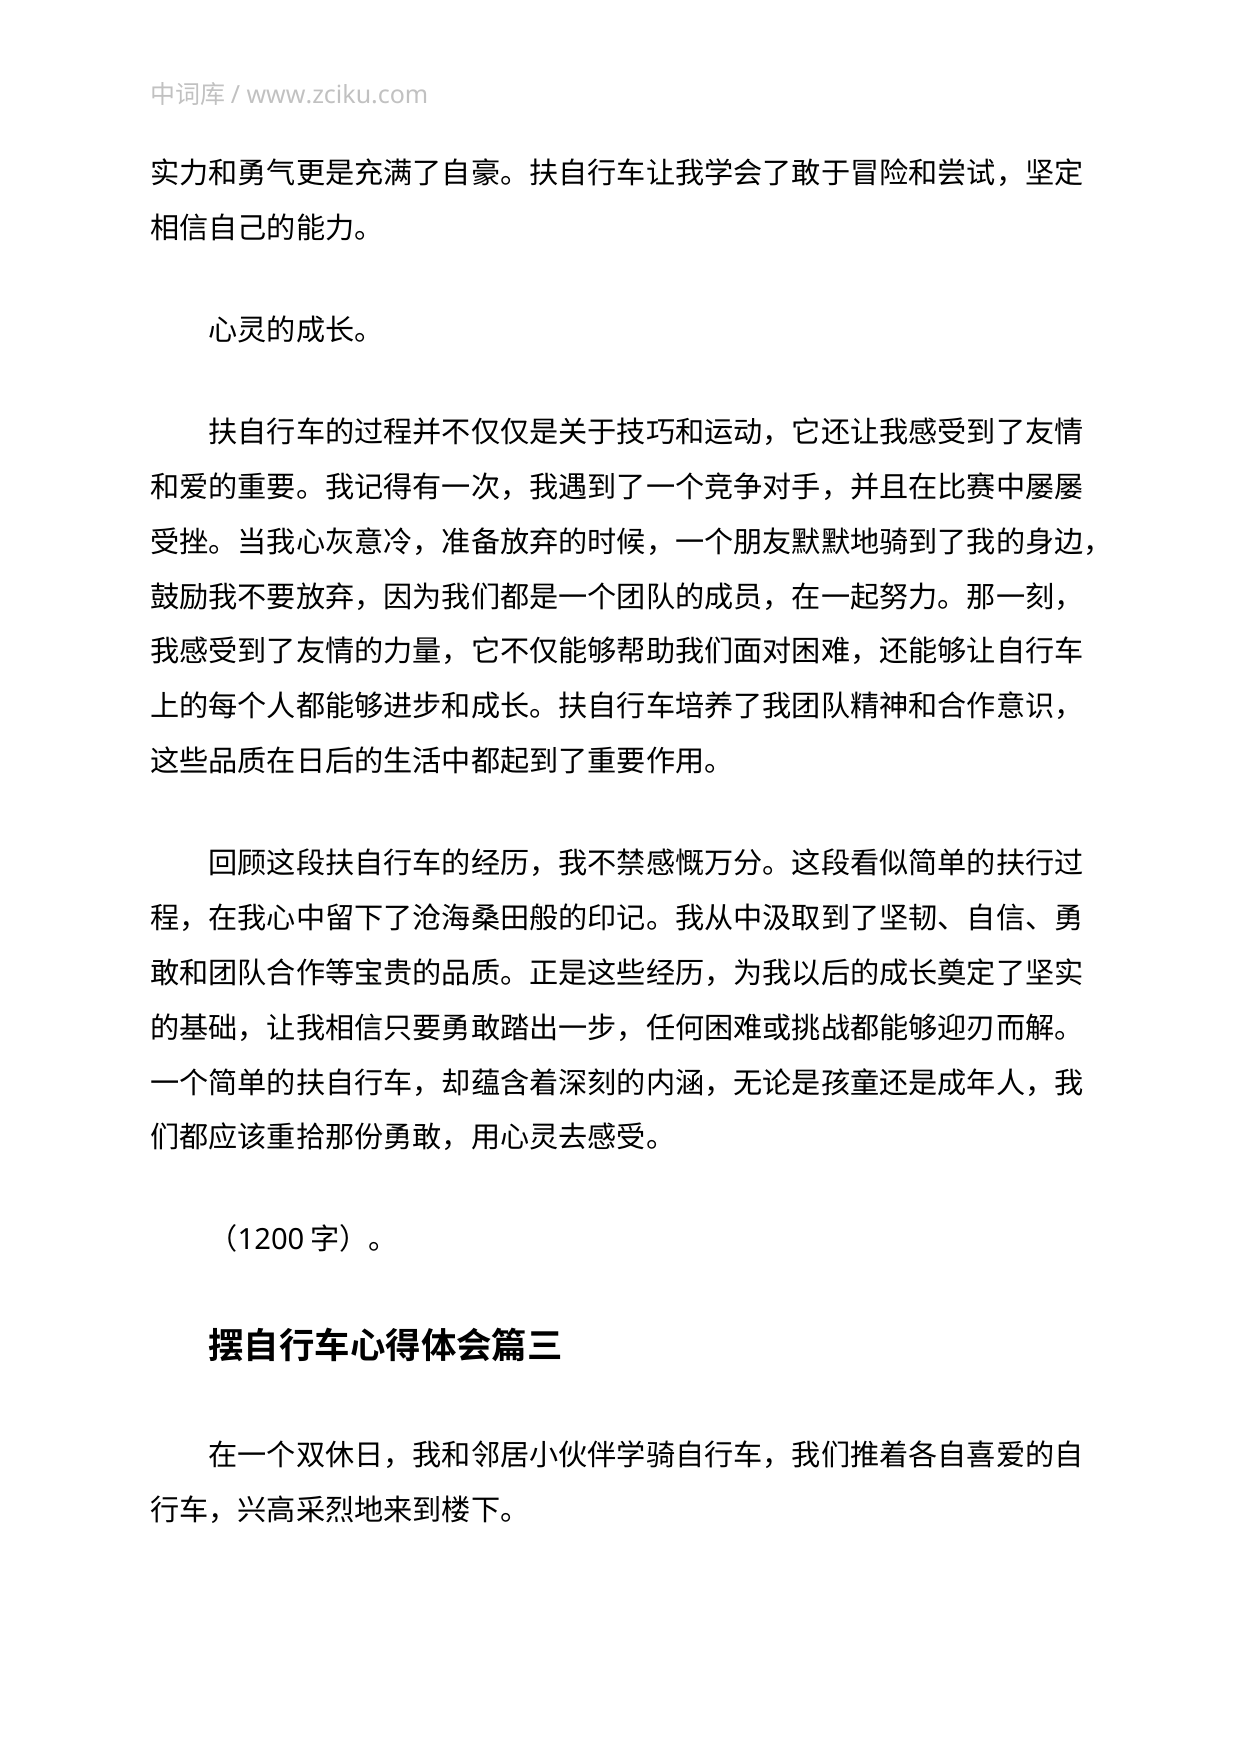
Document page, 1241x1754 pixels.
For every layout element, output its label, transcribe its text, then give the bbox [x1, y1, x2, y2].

text 在一个双休日，我和邻居小伙伴学骑自行车，我们推着各自喜爱的自行车，兴高采烈地来到楼下。 [150, 1431, 1090, 1528]
text 回顾这段扶自行车的经历，我不禁感慨万分。这段看似简单的扶行过程，在我心中留下了沧海桑田般的印记。我从中汲取到了坚韧、自信、勇敢和团队合作等宝贵的品质。正是这些经历，为我以后的成长奠定了坚实的基础，让我相信只要勇敢踏出一步，任何困难或挑战都能够迎刃而解。一个简单的扶自行车，却蕴含着深刻的内涵，无论是孩童还是成年人，我们都应该重拾那份勇敢，用心灵去感受。 [150, 839, 1090, 1156]
text 心灵的成长。 [150, 307, 1090, 349]
text （1200字）。 [150, 1216, 1090, 1258]
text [150, 150, 1090, 247]
text 扶自行车的过程并不仅仅是关于技巧和运动，它还让我感受到了友情和爱的重要。我记得有一次，我遇到了一个竞争对手，并且在比赛中屡屡受挫。当我心灰意冷，准备放弃的时候，一个朋友默默地骑到了我的身边，鼓励我不要放弃，因为我们都是一个团队的成员，在一起努力。那一刻，我感受到了友情的力量，它不仅能够帮助我们面对困难，还能够让自行车上的每个人都能够进步和成长。扶自行车培养了我团队精神和合作意识，这些品质在日后的生活中都起到了重要作用。 [150, 408, 1090, 780]
text 摆自行车心得体会篇三 [150, 1318, 1090, 1369]
